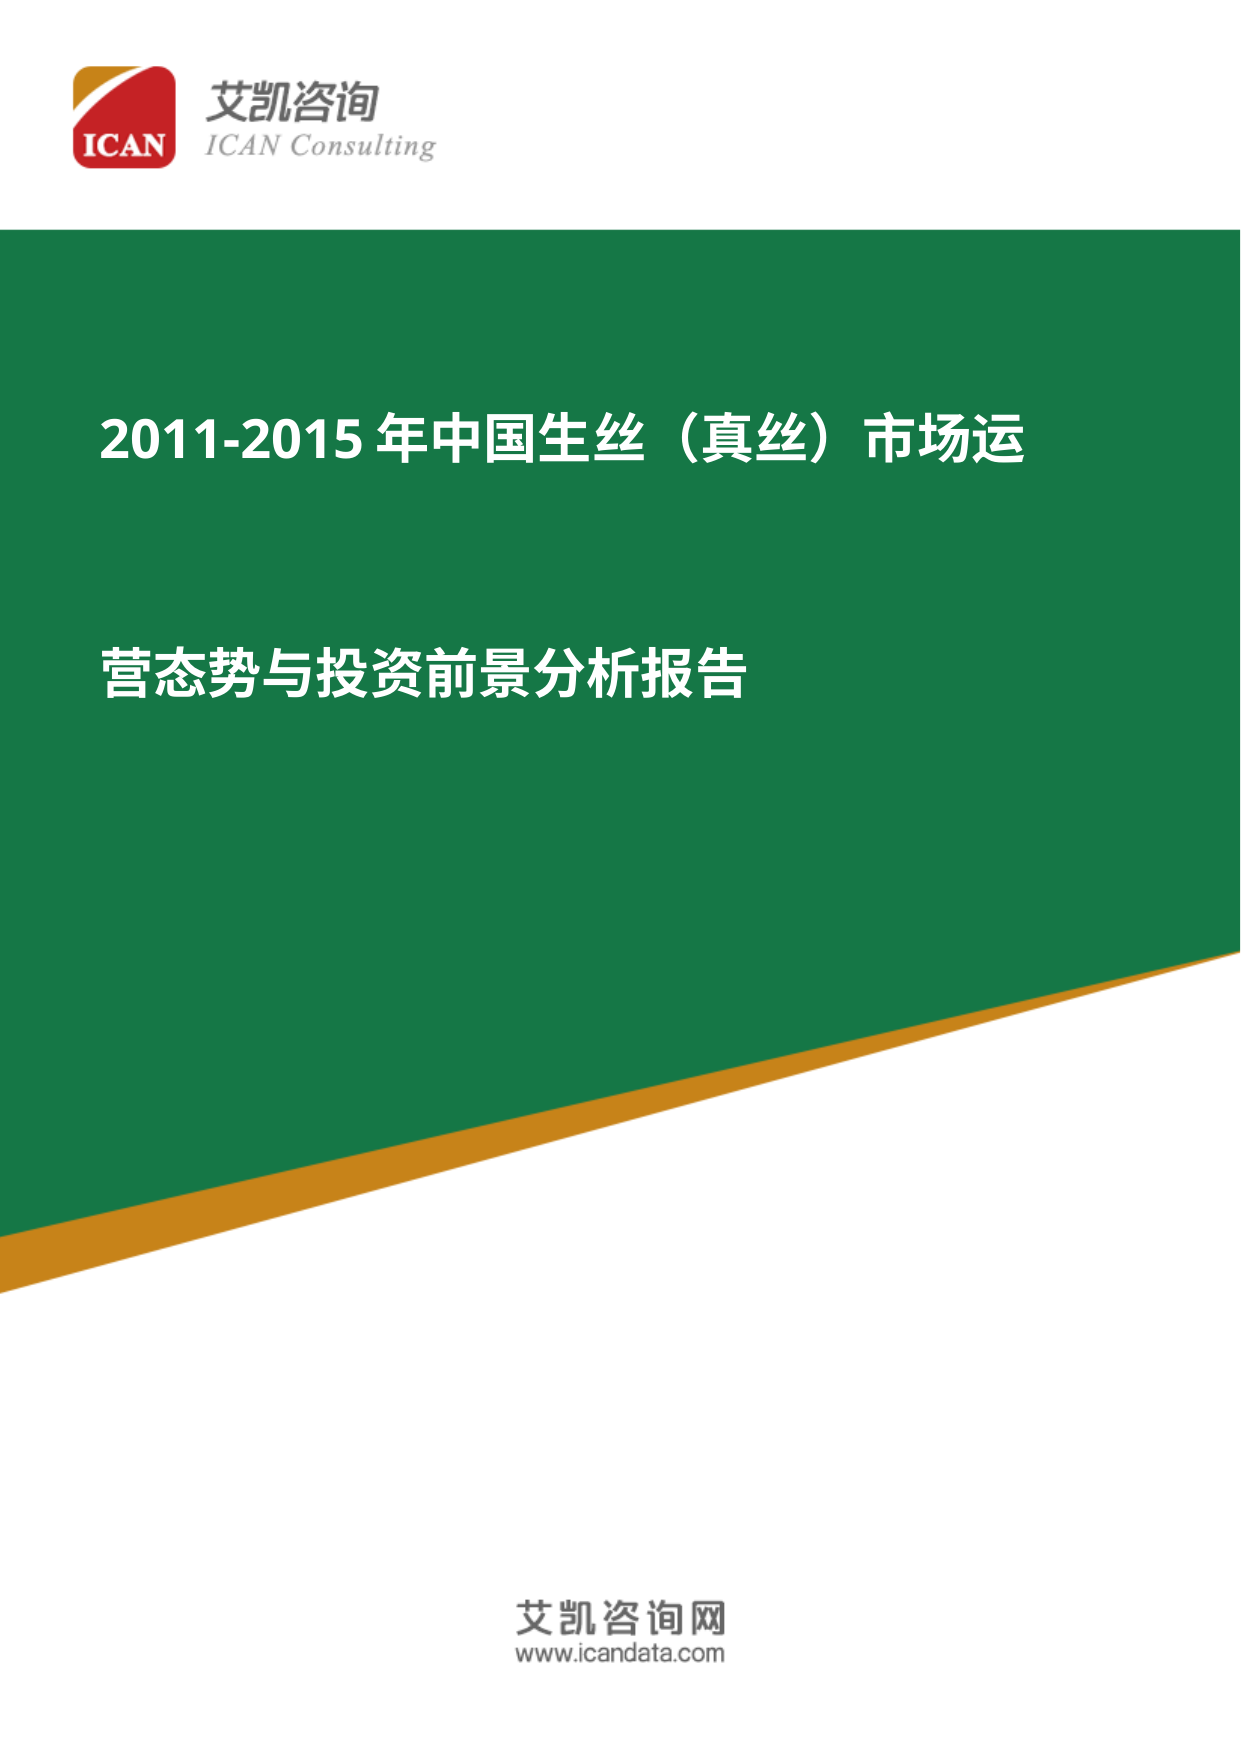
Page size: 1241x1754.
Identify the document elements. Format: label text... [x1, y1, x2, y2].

picture [0, 5, 1241, 1754]
subtitle 2011-2015年中国生丝（真丝）市场运营态势与投资前景分析报告 [99, 386, 1053, 718]
